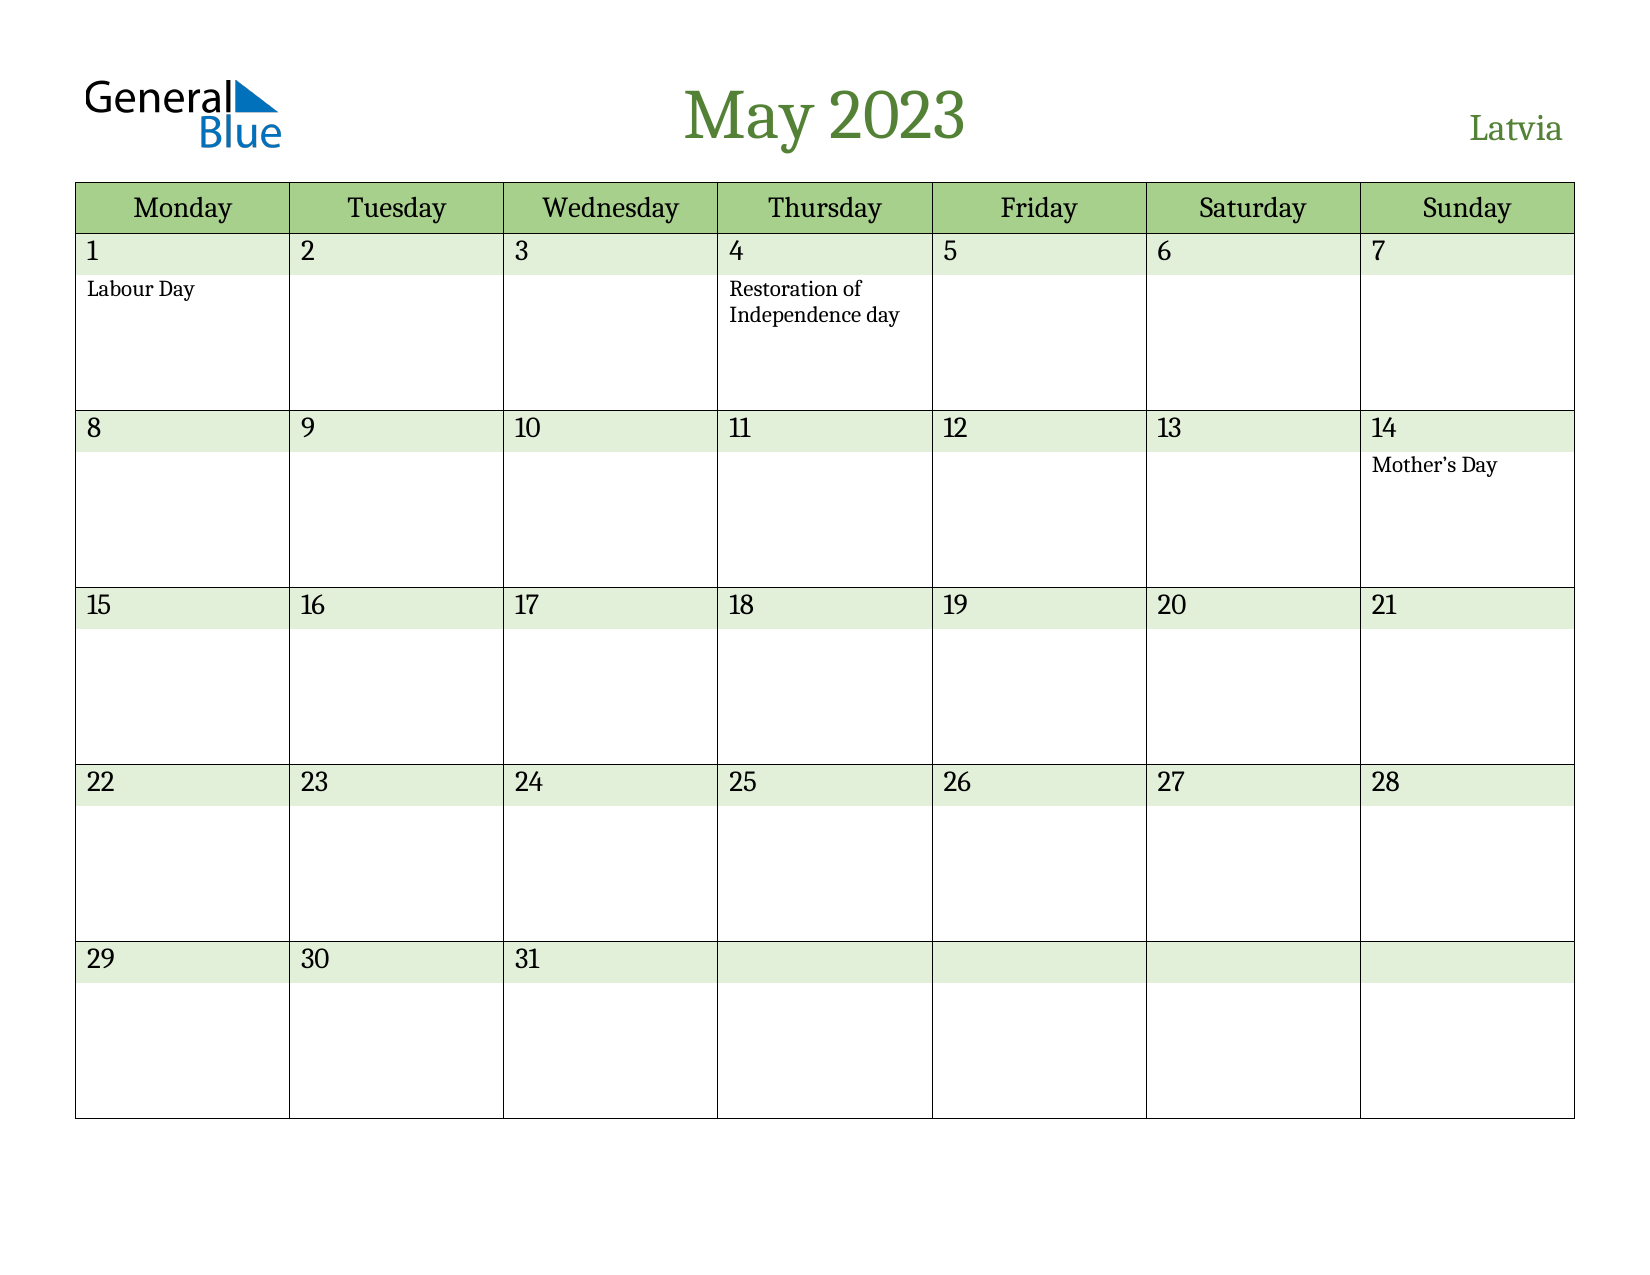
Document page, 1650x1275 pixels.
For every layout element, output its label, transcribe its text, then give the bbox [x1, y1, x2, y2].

table_cell [718, 983, 932, 1118]
table_cell [290, 275, 503, 410]
table_cell [504, 806, 717, 941]
table_cell 16 [290, 588, 503, 629]
table_cell Monday [76, 183, 289, 233]
table_cell [933, 942, 1146, 983]
table_cell 22 [76, 765, 289, 806]
table_cell [1361, 806, 1574, 941]
table_cell [1147, 806, 1360, 941]
table_cell [290, 806, 503, 941]
table_cell [718, 629, 932, 764]
table_cell [290, 629, 503, 764]
table_cell 29 [76, 942, 289, 983]
table_cell Sunday [1361, 183, 1574, 233]
table_cell [504, 983, 717, 1118]
table_cell Labour Day [76, 275, 289, 410]
table_cell [504, 629, 717, 764]
table_cell 2 [290, 234, 503, 275]
table_cell 1 [76, 234, 289, 275]
table_cell [76, 983, 289, 1118]
table_cell 4 [718, 234, 932, 275]
table_cell 15 [76, 588, 289, 629]
table_cell 9 [290, 411, 503, 452]
table_cell 27 [1147, 765, 1360, 806]
table_cell 26 [933, 765, 1146, 806]
table_cell 23 [290, 765, 503, 806]
table_cell Mother’s Day [1361, 452, 1574, 587]
table_cell [290, 452, 503, 587]
table_cell 7 [1361, 234, 1574, 275]
table_cell 17 [504, 588, 717, 629]
table_cell [933, 629, 1146, 764]
table_cell 12 [933, 411, 1146, 452]
table_cell 11 [718, 411, 932, 452]
table_cell [504, 452, 717, 587]
table_cell [1147, 983, 1360, 1118]
table_cell [933, 983, 1146, 1118]
table_cell 19 [933, 588, 1146, 629]
table_cell 30 [290, 942, 503, 983]
table_cell [1361, 629, 1574, 764]
table_cell [504, 275, 717, 410]
table_cell 21 [1361, 588, 1574, 629]
table_cell 31 [504, 942, 717, 983]
table_cell [290, 983, 503, 1118]
table_cell [76, 806, 289, 941]
table_cell 24 [504, 765, 717, 806]
table_cell Wednesday [504, 183, 717, 233]
table_cell Friday [933, 183, 1146, 233]
table_cell [1147, 452, 1360, 587]
table_cell Thursday [718, 183, 932, 233]
table_cell [718, 942, 932, 983]
table_cell 20 [1147, 588, 1360, 629]
table_cell [1147, 629, 1360, 764]
table_cell 14 [1361, 411, 1574, 452]
table_header Latvia [1146, 75, 1574, 182]
table_cell 28 [1361, 765, 1574, 806]
table_cell 10 [504, 411, 717, 452]
table_cell Tuesday [290, 183, 503, 233]
table_cell [933, 452, 1146, 587]
picture [86, 80, 281, 148]
table_cell 18 [718, 588, 932, 629]
table_cell [1361, 942, 1574, 983]
table_cell 8 [76, 411, 289, 452]
table_cell 6 [1147, 234, 1360, 275]
table_cell 13 [1147, 411, 1360, 452]
table_cell [933, 275, 1146, 410]
table_header [76, 75, 503, 182]
table_cell [1147, 942, 1360, 983]
table_cell [933, 806, 1146, 941]
table_cell [1361, 275, 1574, 410]
table_cell [76, 452, 289, 587]
table_cell 5 [933, 234, 1146, 275]
table_cell [718, 806, 932, 941]
table_cell 3 [504, 234, 717, 275]
table_cell Restoration of Independence day [718, 275, 932, 410]
table_cell 25 [718, 765, 932, 806]
table_cell Saturday [1147, 183, 1360, 233]
table_cell [1147, 275, 1360, 410]
table_cell [1361, 983, 1574, 1118]
table_cell [718, 452, 932, 587]
table_header May 2023 [504, 75, 1146, 182]
table_cell [76, 629, 289, 764]
